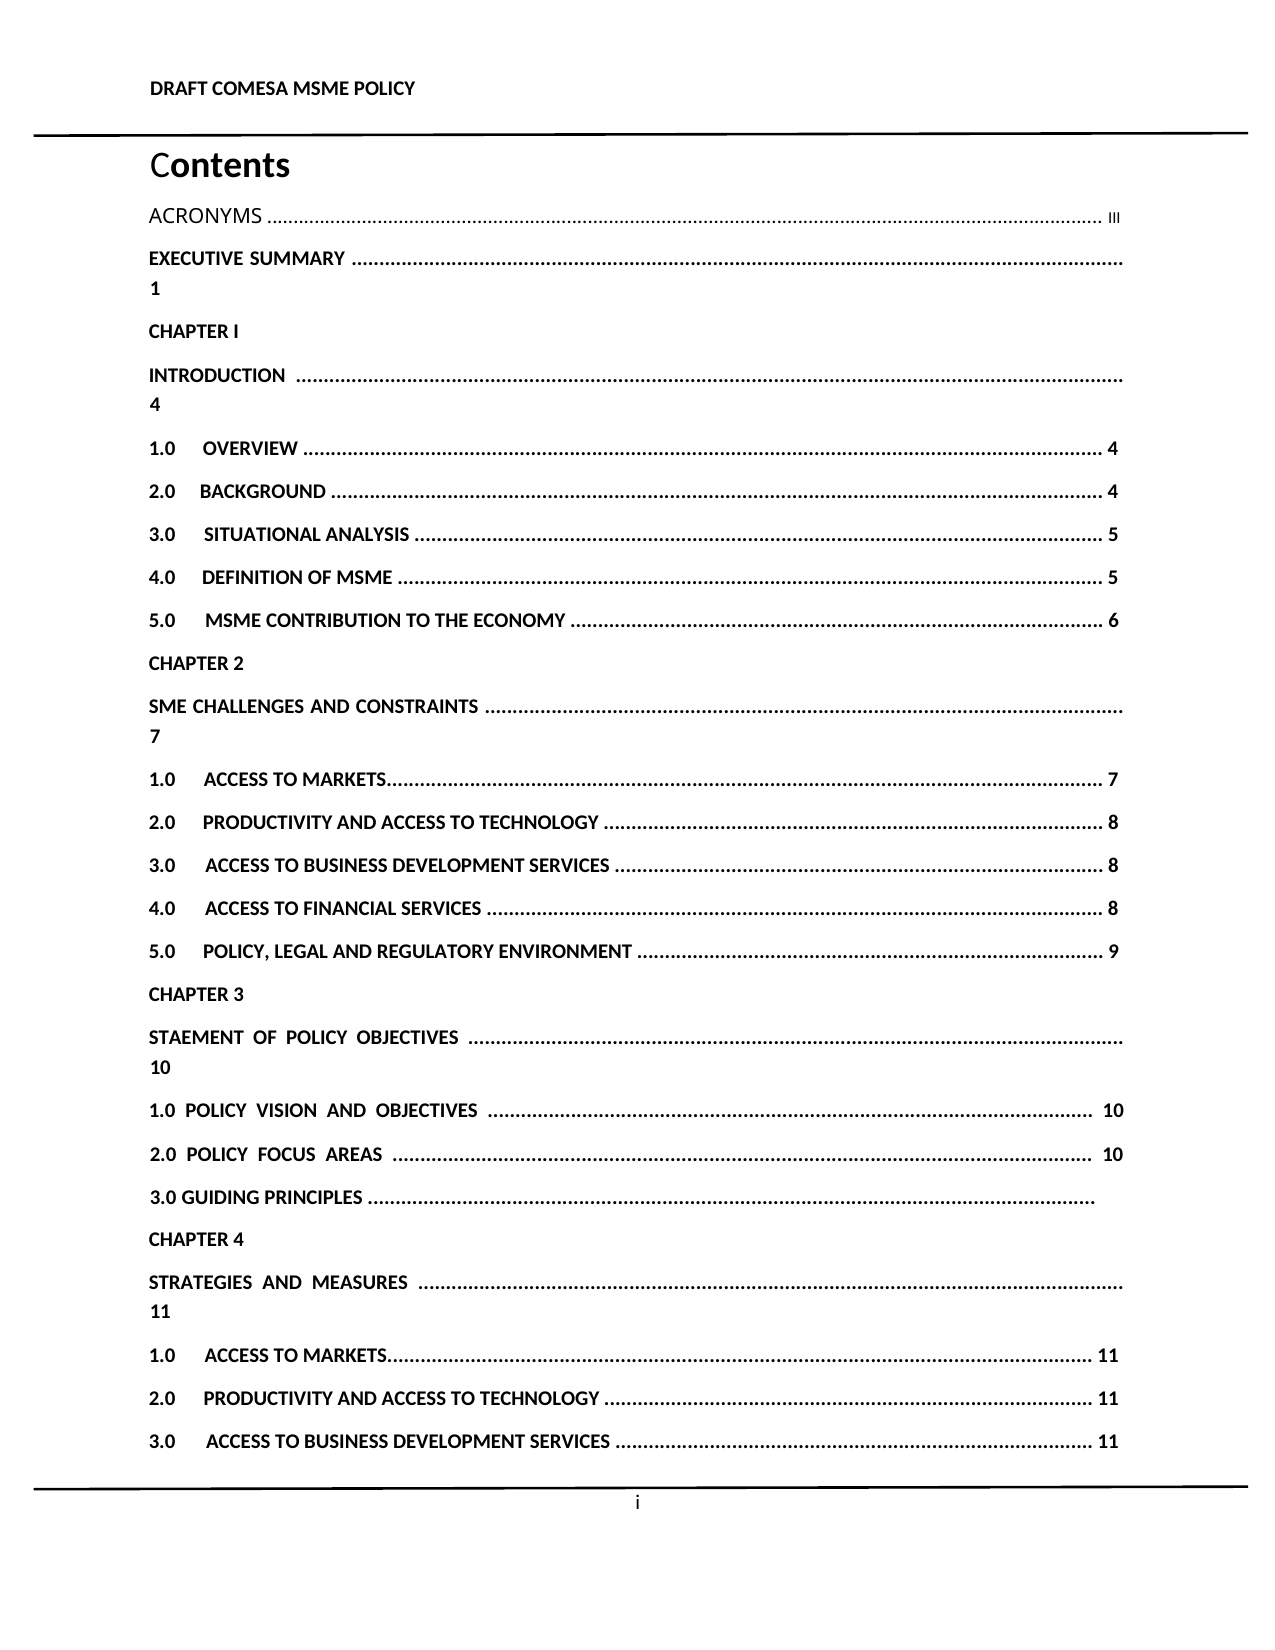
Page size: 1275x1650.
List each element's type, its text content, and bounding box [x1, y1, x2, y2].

text ACRONYMS ............................................................................................................................................................... III [148, 201, 1126, 230]
text 3.0 ACCESS TO BUSINESS DEVELOPMENT SERVICES ........................................................................................ 8 [148, 852, 1126, 878]
text 4.0 DEFINITION OF MSME ............................................................................................................................... 5 [148, 564, 1126, 589]
text EXECUTIVE SUMMARY ........................................................................................................................................... 1 [148, 246, 1126, 301]
text 5.0 MSME CONTRIBUTION TO THE ECONOMY ................................................................................................ 6 [148, 607, 1126, 632]
text 5.0 POLICY, LEGAL AND REGULATORY ENVIRONMENT .................................................................................... 9 [148, 938, 1126, 964]
text 2.0 PRODUCTIVITY AND ACCESS TO TECHNOLOGY ........................................................................................ 11 [148, 1385, 1126, 1411]
text Contents [150, 136, 1126, 187]
text 2.0 PRODUCTIVITY AND ACCESS TO TECHNOLOGY .......................................................................................... 8 [148, 809, 1126, 835]
text STRATEGIES AND MEASURES ............................................................................................................................... 11 [148, 1269, 1126, 1325]
text INTRODUCTION ..................................................................................................................................................... 4 [148, 362, 1126, 417]
text CHAPTER I [148, 319, 1126, 344]
text CHAPTER 2 [148, 650, 1126, 676]
text 1.0 ACCESS TO MARKETS............................................................................................................................... 11 [148, 1342, 1126, 1368]
text SME CHALLENGES AND CONSTRAINTS ................................................................................................................... 7 [148, 693, 1126, 749]
text 1.0 OVERVIEW ................................................................................................................................................ 4 [148, 435, 1126, 460]
text 2.0 BACKGROUND ........................................................................................................................................... 4 [148, 478, 1126, 503]
text 3.0 ACCESS TO BUSINESS DEVELOPMENT SERVICES ...................................................................................... 11 [148, 1428, 1126, 1454]
text CHAPTER 4 [148, 1226, 1126, 1251]
text 1.0 POLICY VISION AND OBJECTIVES ............................................................................................................. 10 2.0 POLICY FOCUS AREAS .............................................................................................................................. 10 3.0 GUIDING PRINCIPLES ................................................................................................................................... [148, 1098, 1126, 1210]
text CHAPTER 3 [148, 981, 1126, 1007]
text 3.0 SITUATIONAL ANALYSIS ............................................................................................................................ 5 [148, 521, 1126, 546]
text 4.0 ACCESS TO FINANCIAL SERVICES ............................................................................................................... 8 [148, 895, 1126, 921]
text STAEMENT OF POLICY OBJECTIVES ...................................................................................................................... 10 [148, 1024, 1126, 1080]
text 1.0 ACCESS TO MARKETS................................................................................................................................. 7 [148, 766, 1126, 792]
